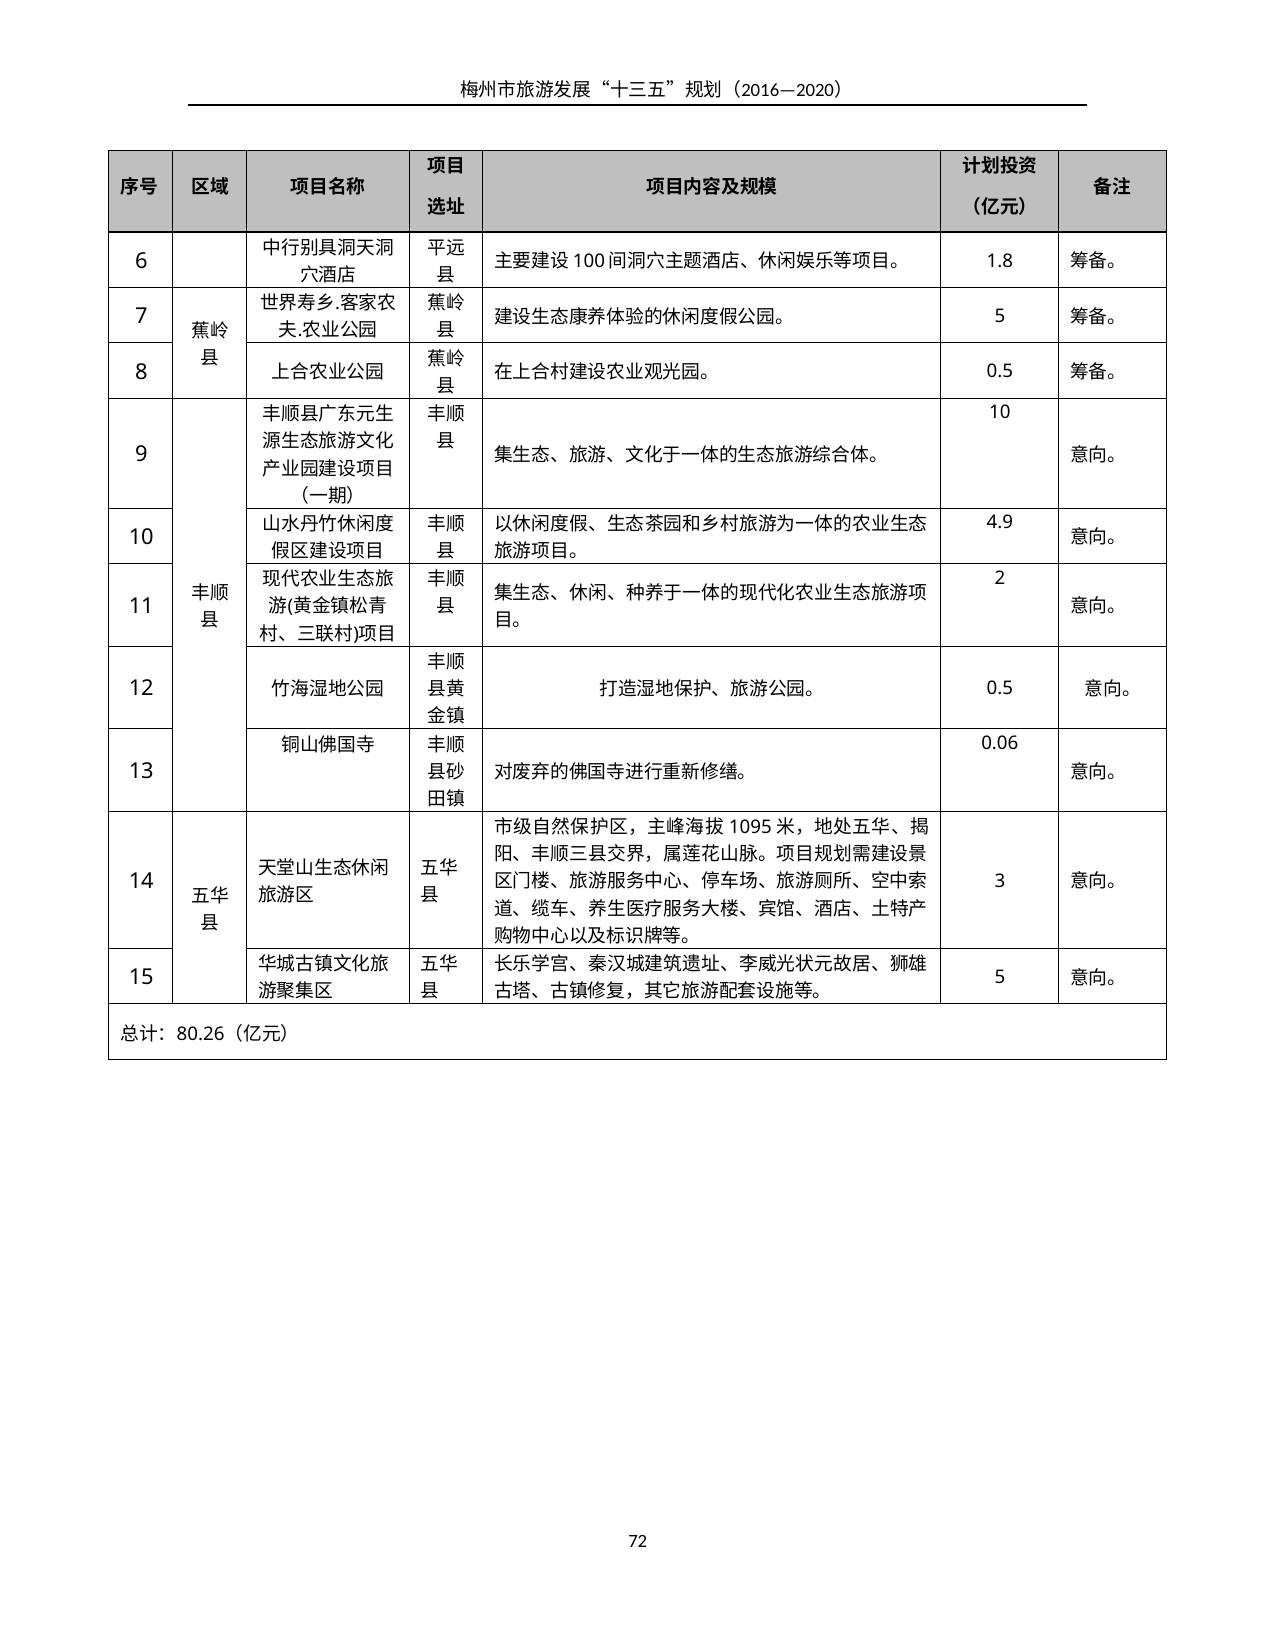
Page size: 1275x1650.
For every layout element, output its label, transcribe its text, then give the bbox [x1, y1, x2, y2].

table_cell 蕉岭县 [410, 343, 482, 398]
table_cell 8 [109, 343, 172, 398]
table_cell 12 [109, 647, 172, 728]
table_header 项目内容及规模 [483, 151, 940, 231]
table_cell 13 [109, 729, 172, 811]
table_cell 丰顺县黄金镇 [410, 647, 482, 728]
table_cell 中行别具洞天洞穴酒店 [247, 233, 409, 287]
table_cell 4.9 [941, 509, 1058, 563]
table_cell 1.8 [941, 233, 1058, 287]
table_cell 丰顺县 [410, 509, 482, 563]
table_cell 意向。 [1059, 564, 1166, 646]
table_cell 五华县 [410, 812, 482, 948]
table_cell 蕉岭县 [173, 288, 246, 398]
table_cell 筹备。 [1059, 343, 1166, 398]
table_cell 意向。 [1059, 399, 1166, 507]
table_cell 意向。 [1059, 812, 1166, 948]
table_cell 意向。 [1059, 729, 1166, 811]
table_cell 以休闲度假、生态茶园和乡村旅游为一体的农业生态旅游项目。 [483, 509, 940, 563]
table_header 计划投资 （亿元） [941, 151, 1058, 231]
table_cell 世界寿乡.客家农夫.农业公园 [247, 288, 409, 342]
table_cell 丰顺县 [173, 399, 246, 811]
table_cell 山水丹竹休闲度假区建设项目 [247, 509, 409, 563]
table_cell 0.06 [941, 729, 1058, 811]
table_cell 天堂山生态休闲旅游区 [247, 812, 409, 948]
table_cell 主要建设100间洞穴主题酒店、休闲娱乐等项目。 [483, 233, 940, 287]
table_cell 意向。 [1059, 949, 1166, 1003]
table_cell 11 [109, 564, 172, 646]
table_cell 集生态、旅游、文化于一体的生态旅游综合体。 [483, 399, 940, 507]
table_cell 15 [109, 949, 172, 1003]
table_cell 丰顺县砂田镇 [410, 729, 482, 811]
table_header 备注 [1059, 151, 1166, 231]
table_header 序号 [109, 151, 172, 231]
table_header 项目选址 [410, 151, 482, 231]
table_cell 对废弃的佛国寺进行重新修缮。 [483, 729, 940, 811]
table_cell 0.5 [941, 343, 1058, 398]
table_cell 0.5 [941, 647, 1058, 728]
table_cell 7 [109, 288, 172, 342]
table_cell 筹备。 [1059, 233, 1166, 287]
table_cell 蕉岭县 [410, 288, 482, 342]
table_cell 集生态、休闲、种养于一体的现代化农业生态旅游项目。 [483, 564, 940, 646]
table_cell 2 [941, 564, 1058, 646]
table_cell 5 [941, 949, 1058, 1003]
table_cell 长乐学宫、秦汉城建筑遗址、李威光状元故居、狮雄古塔、古镇修复，其它旅游配套设施等。 [483, 949, 940, 1003]
table_cell 5 [941, 288, 1058, 342]
table_cell 平远县 [410, 233, 482, 287]
table_cell 丰顺县广东元生源生态旅游文化产业园建设项目（一期） [247, 399, 409, 507]
table_header 区域 [173, 151, 246, 231]
table_cell 打造湿地保护、旅游公园。 [483, 647, 940, 728]
table_cell 6 [109, 233, 172, 287]
table_cell 上合农业公园 [247, 343, 409, 398]
table_cell 现代农业生态旅游(黄金镇松青村、三联村)项目 [247, 564, 409, 646]
table_cell 丰顺县 [410, 399, 482, 507]
table_cell 9 [109, 399, 172, 507]
table_cell 建设生态康养体验的休闲度假公园。 [483, 288, 940, 342]
table_cell 总计：80.26（亿元） [109, 1004, 1166, 1059]
table_cell 意向。 [1059, 647, 1166, 728]
table_cell 华城古镇文化旅游聚集区 [247, 949, 409, 1003]
table_cell 意向。 [1059, 509, 1166, 563]
table_cell 筹备。 [1059, 288, 1166, 342]
table_cell 14 [109, 812, 172, 948]
table_cell 五华县 [410, 949, 482, 1003]
table_cell 铜山佛国寺 [247, 729, 409, 811]
table_cell 丰顺县 [410, 564, 482, 646]
table_cell 10 [941, 399, 1058, 507]
table_cell 3 [941, 812, 1058, 948]
table_header 项目名称 [247, 151, 409, 231]
table_cell 五华县 [173, 812, 246, 1003]
table_cell 在上合村建设农业观光园。 [483, 343, 940, 398]
table_cell 竹海湿地公园 [247, 647, 409, 728]
table_cell 10 [109, 509, 172, 563]
table_cell 市级自然保护区，主峰海拔1095米，地处五华、揭阳、丰顺三县交界，属莲花山脉。项目规划需建设景区门楼、旅游服务中心、停车场、旅游厕所、空中索道、缆车、养生医疗服务大楼、宾馆、酒店、土特产购物中心以及标识牌等。 [483, 812, 940, 948]
